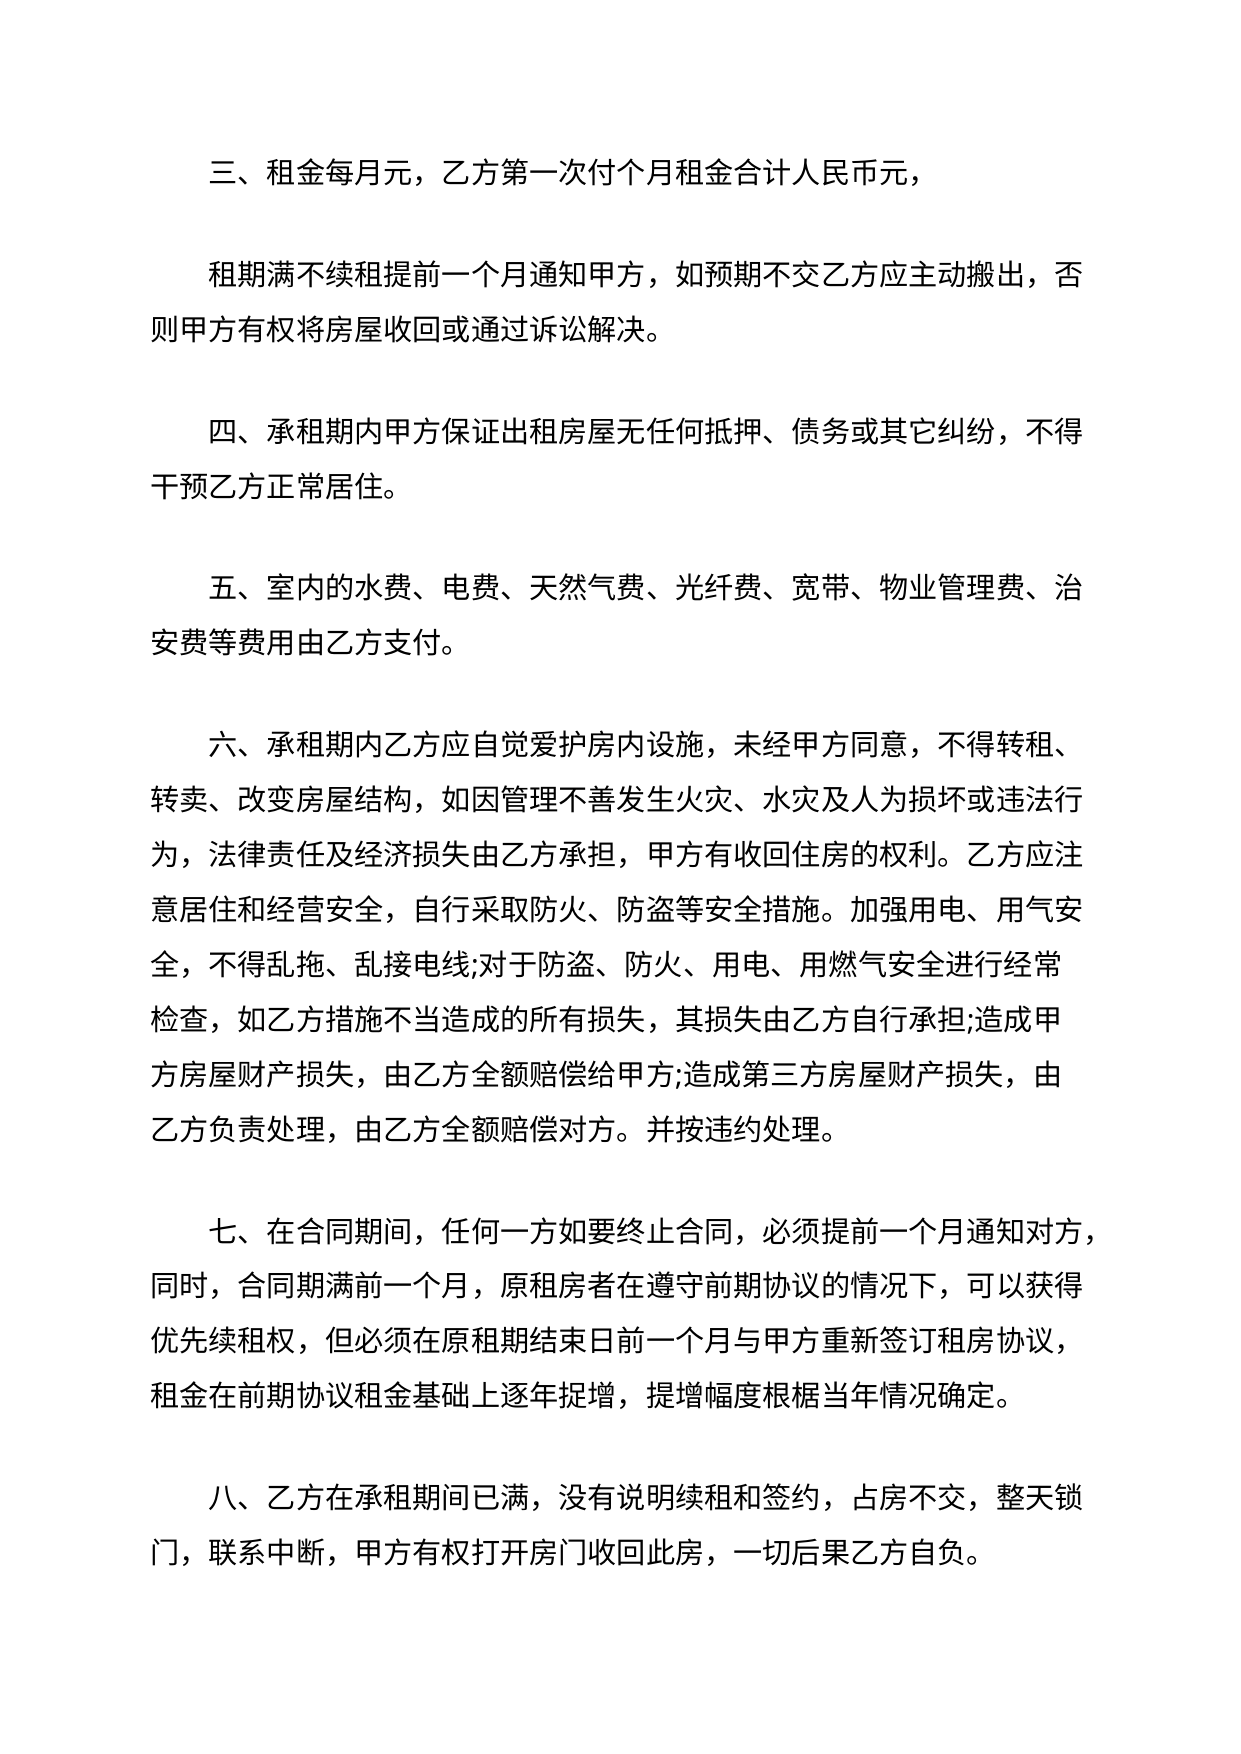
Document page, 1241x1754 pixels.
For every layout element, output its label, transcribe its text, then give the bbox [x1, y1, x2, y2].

text 三、租金每月元，乙方第一次付个月租金合计人民币元， [150, 150, 1090, 192]
text 六、承租期内乙方应自觉爱护房内设施，未经甲方同意，不得转租、转卖、改变房屋结构，如因管理不善发生火灾、水灾及人为损坏或违法行为，法律责任及经济损失由乙方承担，甲方有收回住房的权利。乙方应注意居住和经营安全，自行采取防火、防盗等安全措施。加强用电、用气安全，不得乱拖、乱接电线;对于防盗、防火、用电、用燃气安全进行经常检查，如乙方措施不当造成的所有损失，其损失由乙方自行承担;造成甲方房屋财产损失，由乙方全额赔偿给甲方;造成第三方房屋财产损失，由乙方负责处理，由乙方全额赔偿对方。并按违约处理。 [150, 722, 1090, 1149]
text 八、乙方在承租期间已满，没有说明续租和签约，占房不交，整天锁门，联系中断，甲方有权打开房门收回此房，一切后果乙方自负。 [150, 1474, 1090, 1572]
text 租期满不续租提前一个月通知甲方，如预期不交乙方应主动搬出，否则甲方有权将房屋收回或通过诉讼解决。 [150, 252, 1090, 349]
text 五、室内的水费、电费、天然气费、光纤费、宽带、物业管理费、治安费等费用由乙方支付。 [150, 565, 1090, 662]
text 七、在合同期间，任何一方如要终止合同，必须提前一个月通知对方，同时，合同期满前一个月，原租房者在遵守前期协议的情况下，可以获得优先续租权，但必须在原租期结束日前一个月与甲方重新签订租房协议，租金在前期协议租金基础上逐年捉增，提增幅度根椐当年情况确定。 [150, 1208, 1090, 1415]
text 四、承租期内甲方保证出租房屋无任何抵押、债务或其它纠纷，不得干预乙方正常居住。 [150, 408, 1090, 506]
